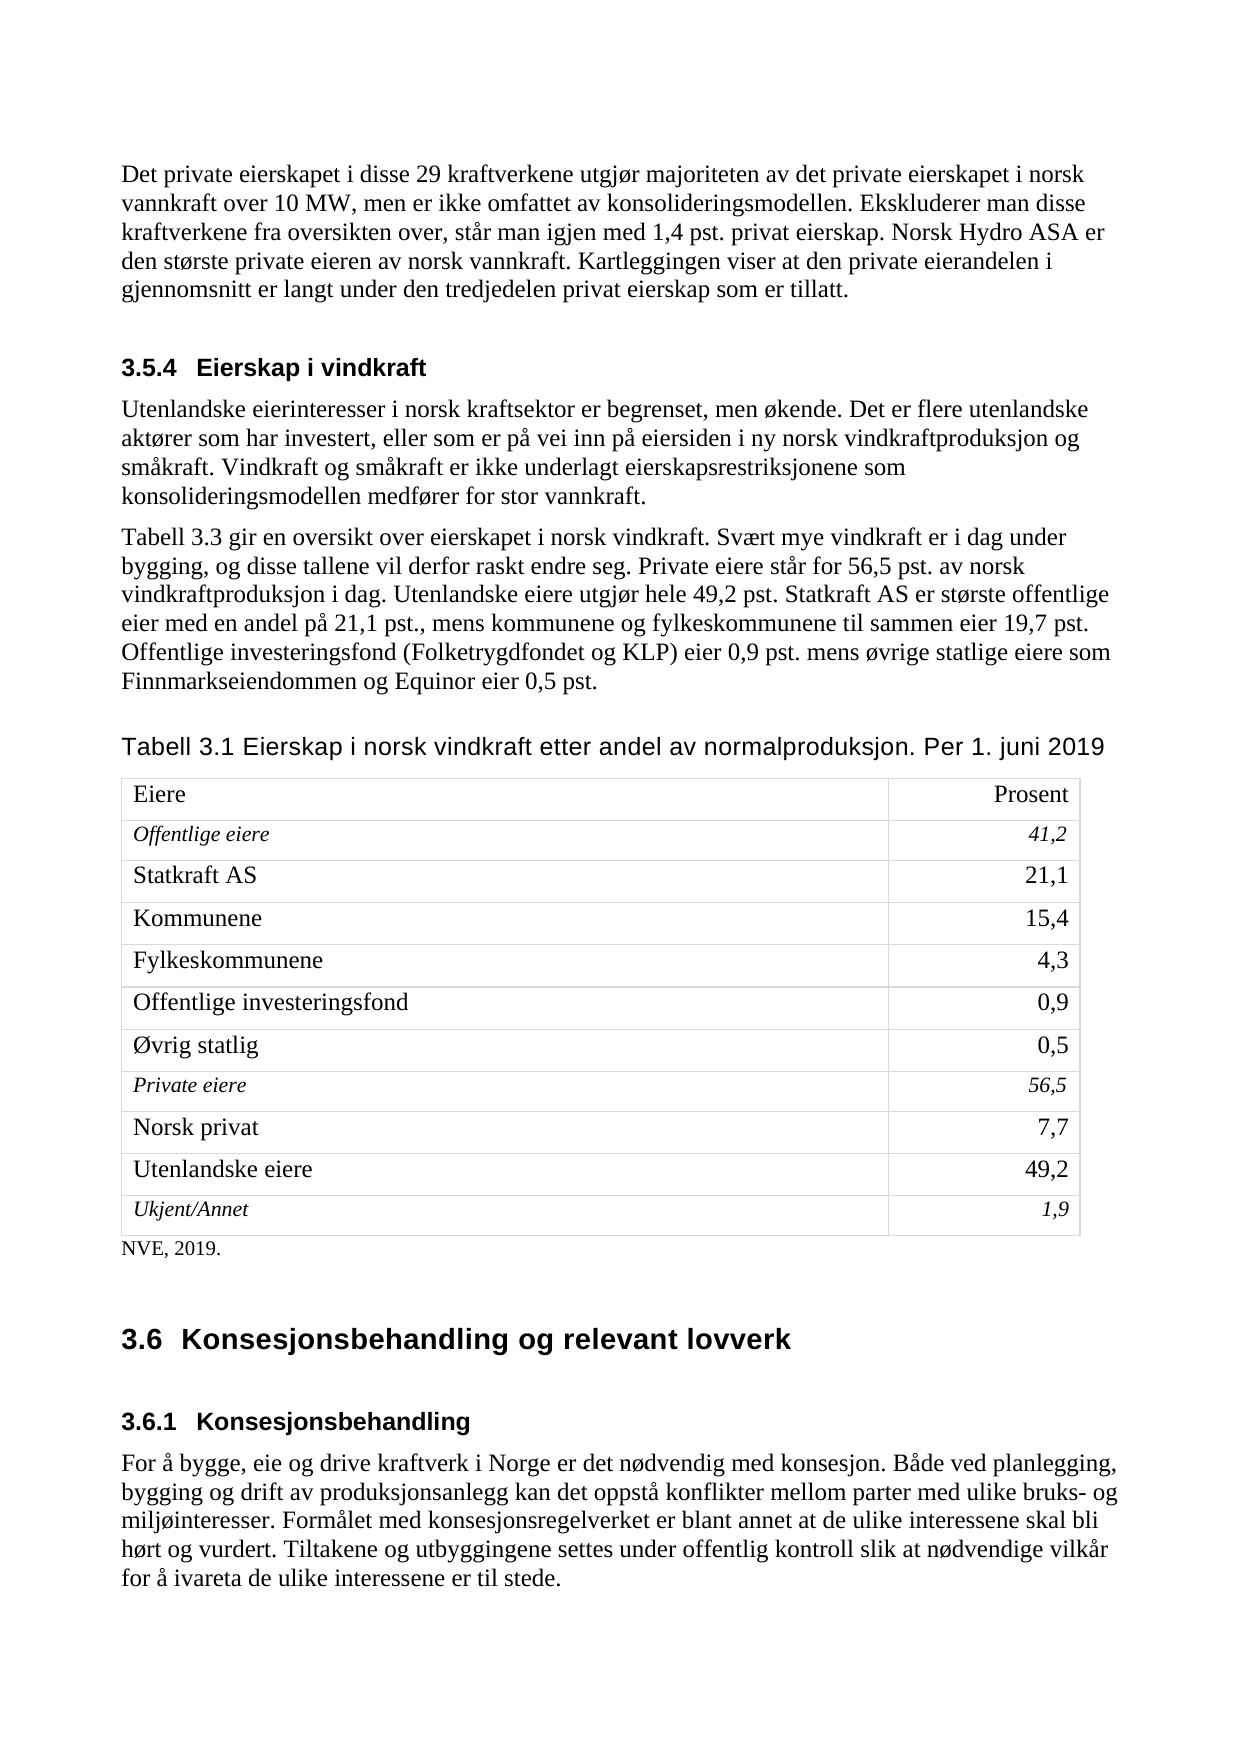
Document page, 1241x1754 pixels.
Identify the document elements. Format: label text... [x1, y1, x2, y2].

table_cell 1,9 [889, 1196, 1079, 1235]
subtitle Konsesjonsbehandling og relevant lovverk [121, 1322, 1119, 1356]
table_cell 4,3 [889, 945, 1079, 986]
table_cell 0,9 [889, 988, 1079, 1029]
table_cell 0,5 [889, 1030, 1079, 1071]
table_header Prosent [889, 779, 1079, 820]
text Utenlandske eierinteresser i norsk kraftsektor er begrenset, men økende. Det er flere utenlandske aktører som har investert, eller som er på vei inn på eiersiden i ny norsk vindkraftproduksjon og småkraft. Vindkraft og småkraft er ikke underlagt eierskapsrestriksjonene som konsolideringsmodellen medfører for stor vannkraft. [121, 394, 1119, 509]
table_cell 41,2 [889, 821, 1079, 859]
subtitle Konsesjonsbehandling [121, 1407, 1119, 1435]
table_cell 49,2 [889, 1154, 1079, 1195]
table_cell Statkraft AS [122, 861, 888, 902]
table_cell Ukjent/Annet [122, 1196, 888, 1235]
text Eierskap i norsk vindkraft etter andel av normalproduksjon. Per 1. juni 2019 [121, 732, 1119, 761]
table_cell 15,4 [889, 903, 1079, 944]
table_header Eiere [122, 779, 888, 820]
table_cell Private eiere [122, 1072, 888, 1111]
table_cell Fylkeskommunene [122, 945, 888, 986]
table_cell Offentlige eiere [122, 821, 888, 859]
table_cell 56,5 [889, 1072, 1079, 1111]
table_cell Norsk privat [122, 1112, 888, 1153]
text For å bygge, eie og drive kraftverk i Norge er det nødvendig med konsesjon. Både ved planlegging, bygging og drift av produksjonsanlegg kan det oppstå konflikter mellom parter med ulike bruks- og miljøinteresser. Formålet med konsesjonsregelverket er blant annet at de ulike interessene skal bli hørt og vurdert. Tiltakene og utbyggingene settes under offentlig kontroll slik at nødvendige vilkår for å ivareta de ulike interessene er til stede. [121, 1448, 1119, 1592]
table_cell Offentlige investeringsfond [122, 988, 888, 1029]
subtitle Eierskap i vindkraft [121, 353, 1119, 382]
table_cell Øvrig statlig [122, 1030, 888, 1071]
text Tabell 3.3 gir en oversikt over eierskapet i norsk vindkraft. Svært mye vindkraft er i dag under bygging, og disse tallene vil derfor raskt endre seg. Private eiere står for 56,5 pst. av norsk vindkraftproduksjon i dag. Utenlandske eiere utgjør hele 49,2 pst. Statkraft AS er største offentlige eier med en andel på 21,1 pst., mens kommunene og fylkeskommunene til sammen eier 19,7 pst. Offentlige investeringsfond (Folketrygdfondet og KLP) eier 0,9 pst. mens øvrige statlige eiere som Finnmarkseiendommen og Equinor eier 0,5 pst. [121, 522, 1119, 694]
text NVE, 2019. [121, 1236, 1119, 1260]
text Det private eierskapet i disse 29 kraftverkene utgjør majoriteten av det private eierskapet i norsk vannkraft over 10 MW, men er ikke omfattet av konsolideringsmodellen. Ekskluderer man disse kraftverkene fra oversikten over, står man igjen med 1,4 pst. privat eierskap. Norsk Hydro ASA er den største private eieren av norsk vannkraft. Kartleggingen viser at den private eierandelen i gjennomsnitt er langt under den tredjedelen privat eierskap som er tillatt. [121, 159, 1119, 303]
table_cell Kommunene [122, 903, 888, 944]
table_cell 21,1 [889, 861, 1079, 902]
table_cell Utenlandske eiere [122, 1154, 888, 1195]
table_cell 7,7 [889, 1112, 1079, 1153]
